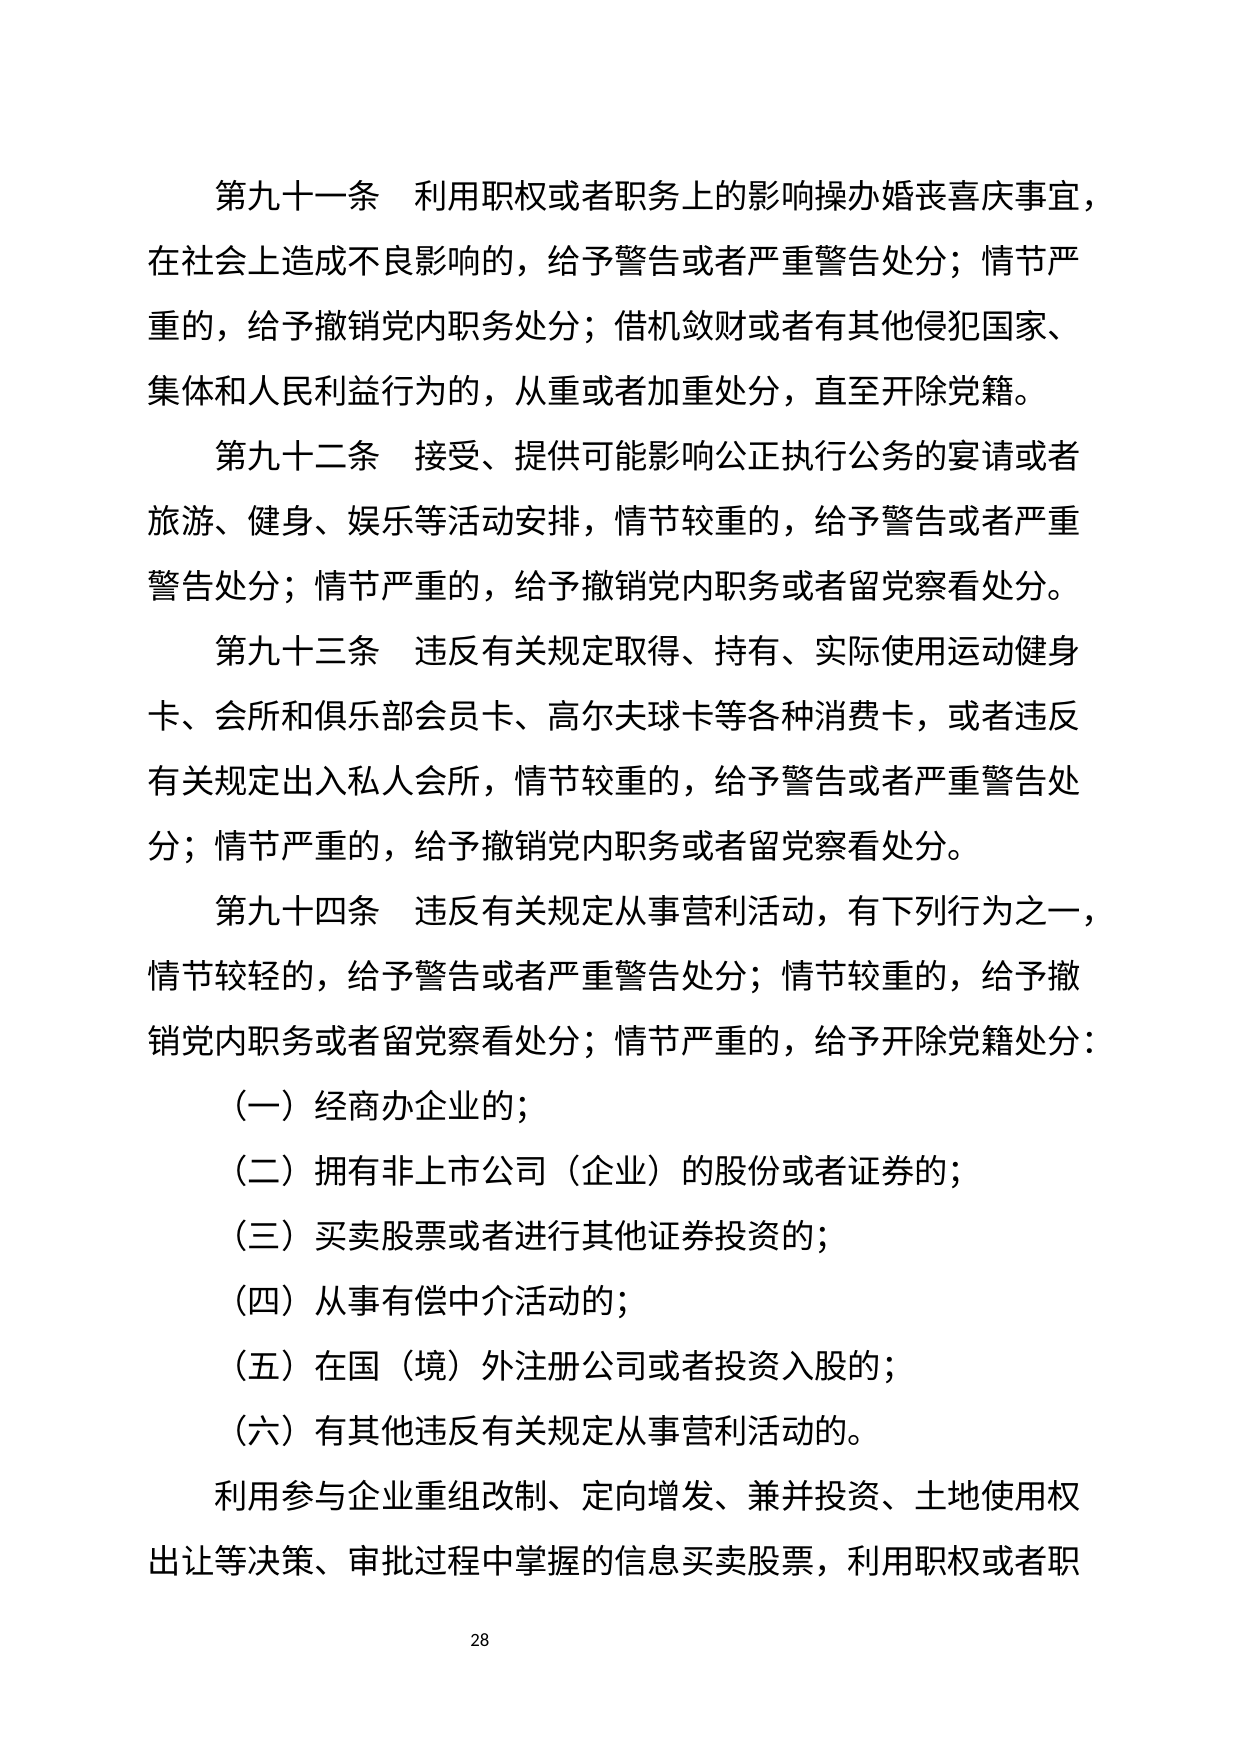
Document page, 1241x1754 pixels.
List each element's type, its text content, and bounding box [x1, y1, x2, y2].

text （六）有其他违反有关规定从事营利活动的。 [148, 1397, 1093, 1462]
text （三）买卖股票或者进行其他证券投资的； [148, 1202, 1093, 1267]
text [148, 1462, 1093, 1592]
text （二）拥有非上市公司（企业）的股份或者证券的； [148, 1137, 1093, 1202]
text 第九十一条 利用职权或者职务上的影响操办婚丧喜庆事宜，在社会上造成不良影响的，给予警告或者严重警告处分；情节严重的，给予撤销党内职务处分；借机敛财或者有其他侵犯国家、集体和人民利益行为的，从重或者加重处分，直至开除党籍。 [148, 162, 1093, 422]
text （四）从事有偿中介活动的； [148, 1267, 1093, 1332]
text （一）经商办企业的； [148, 1072, 1093, 1137]
text 第九十三条 违反有关规定取得、持有、实际使用运动健身卡、会所和俱乐部会员卡、高尔夫球卡等各种消费卡，或者违反有关规定出入私人会所，情节较重的，给予警告或者严重警告处分；情节严重的，给予撤销党内职务或者留党察看处分。 [148, 617, 1093, 877]
text 第九十四条 违反有关规定从事营利活动，有下列行为之一，情节较轻的，给予警告或者严重警告处分；情节较重的，给予撤销党内职务或者留党察看处分；情节严重的，给予开除党籍处分： [148, 877, 1093, 1072]
text （五）在国（境）外注册公司或者投资入股的； [148, 1332, 1093, 1397]
text 第九十二条 接受、提供可能影响公正执行公务的宴请或者旅游、健身、娱乐等活动安排，情节较重的，给予警告或者严重警告处分；情节严重的，给予撤销党内职务或者留党察看处分。 [148, 422, 1093, 617]
